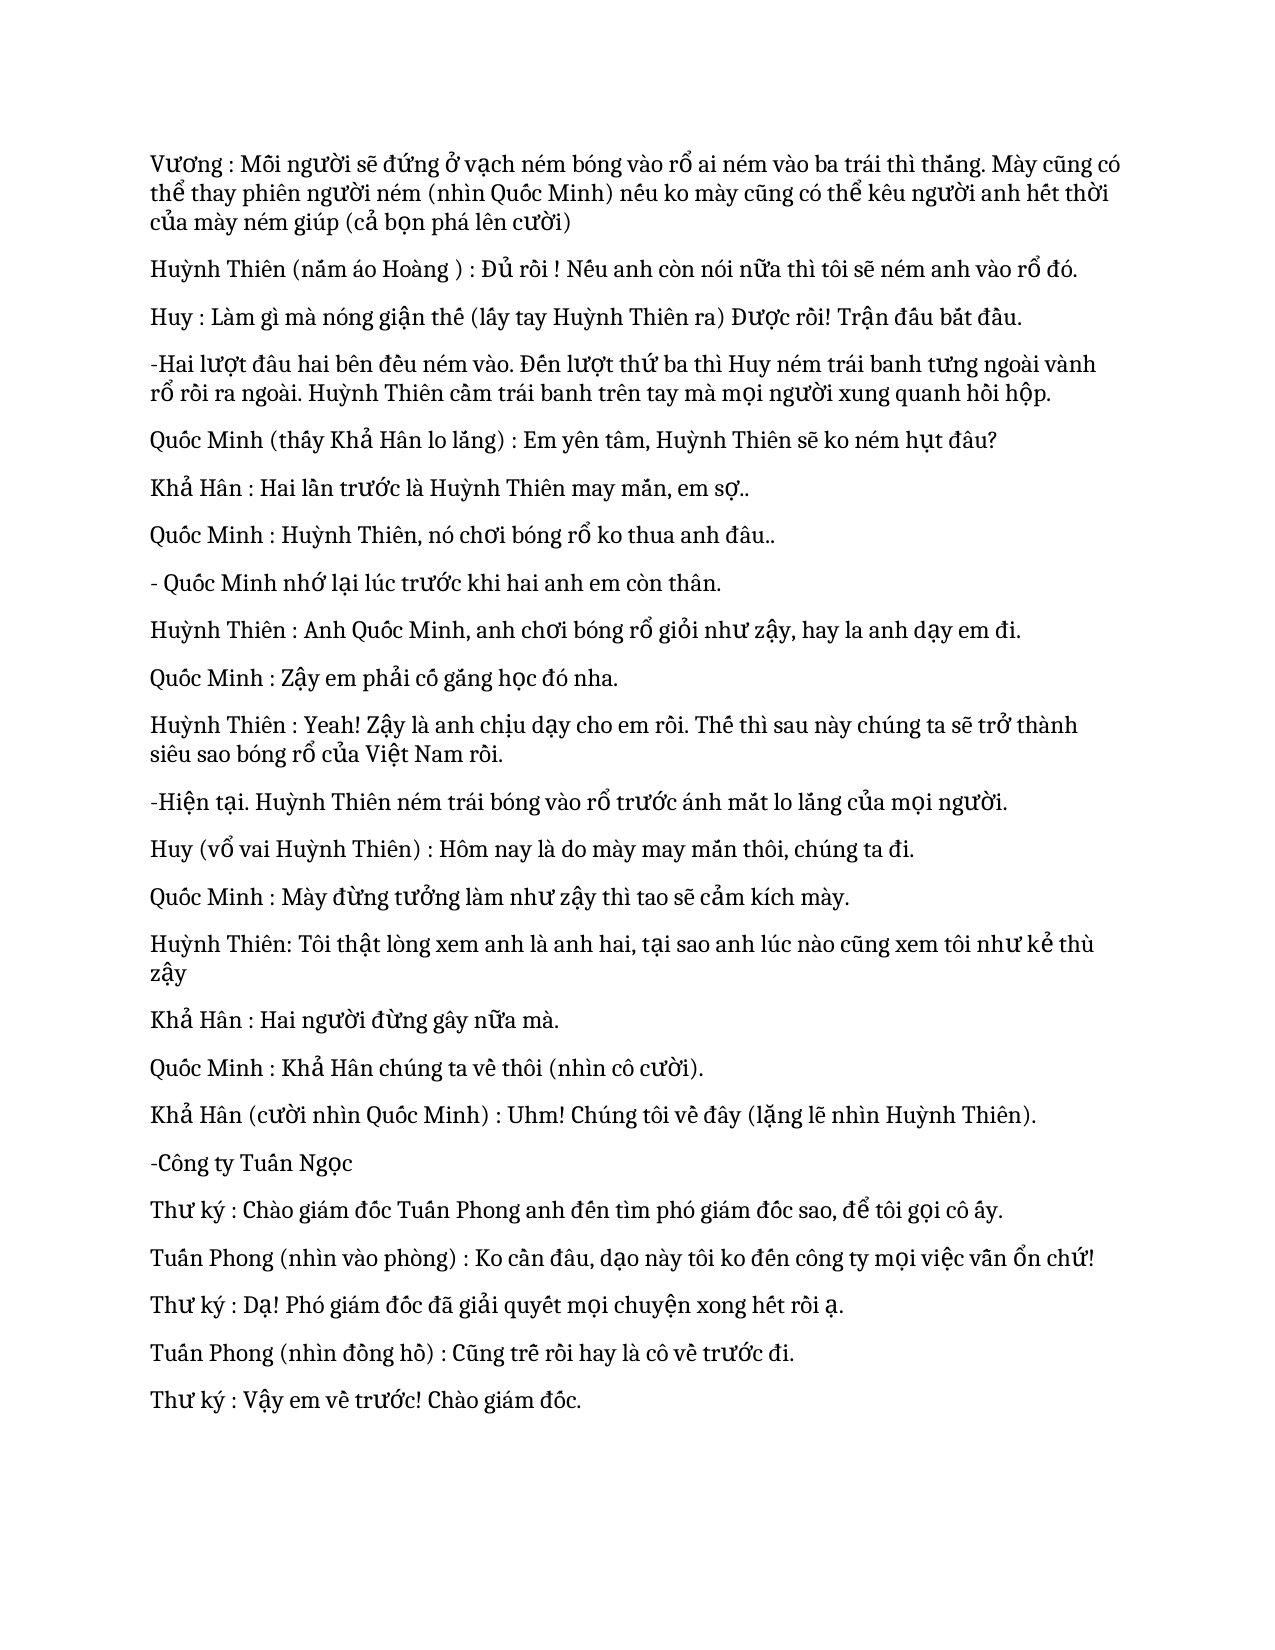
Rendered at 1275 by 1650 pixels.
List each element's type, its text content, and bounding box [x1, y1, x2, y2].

text Thư ký : Vậy em về trước! Chào giám đốc. [150, 1386, 1125, 1415]
text Khả Hân (cười nhìn Quốc Minh) : Uhm! Chúng tôi về đây (lặng lẽ nhìn Huỳnh Thiên). [150, 1101, 1125, 1130]
text Tuấn Phong (nhìn vào phòng) : Ko cần đâu, dạo này tôi ko đến công ty mọi việc vẫn ổn chứ! [150, 1244, 1125, 1272]
text - Quốc Minh nhớ lại lúc trước khi hai anh em còn thân. [150, 569, 1125, 597]
text -Hiện tại. Huỳnh Thiên ném trái bóng vào rổ trước ánh mắt lo lắng của mọi người. [150, 787, 1125, 816]
text Tuấn Phong (nhìn đồng hồ) : Cũng trễ rồi hay là cô về trước đi. [150, 1339, 1125, 1367]
text Huỳnh Thiên : Yeah! Zậy là anh chịu dạy cho em rồi. Thế thì sau này chúng ta sẽ trở thành siêu sao bóng rổ của Việt Nam rồi. [150, 711, 1125, 769]
text Quốc Minh : Mày đừng tưởng làm như zậy thì tao sẽ cảm kích mày. [150, 882, 1125, 911]
text Vương : Mỗi người sẽ đứng ở vạch ném bóng vào rổ ai ném vào ba trái thì thắng. Mày cũng có thể thay phiên người ném (nhìn Quốc Minh) nếu ko mày cũng có thể kêu người anh hết thời của mày ném giúp (cả bọn phá lên cười) [150, 150, 1125, 236]
text Quốc Minh : Zậy em phải cố gắng học đó nha. [150, 664, 1125, 692]
text Huy (vổ vai Huỳnh Thiên) : Hôm nay là do mày may mắn thôi, chúng ta đi. [150, 835, 1125, 864]
text Khả Hân : Hai người đừng gây nữa mà. [150, 1006, 1125, 1035]
text Huỳnh Thiên: Tôi thật lòng xem anh là anh hai, tại sao anh lúc nào cũng xem tôi như kẻ thù zậy [150, 930, 1125, 987]
text Huỳnh Thiên : Anh Quốc Minh, anh chơi bóng rổ giỏi như zậy, hay la anh dạy em đi. [150, 616, 1125, 645]
text Quốc Minh : Khả Hân chúng ta về thôi (nhìn cô cười). [150, 1054, 1125, 1082]
text Quốc Minh (thấy Khả Hân lo lắng) : Em yên tâm, Huỳnh Thiên sẽ ko ném hụt đâu? [150, 426, 1125, 455]
text Khả Hân : Hai lần trước là Huỳnh Thiên may mắn, em sợ.. [150, 474, 1125, 502]
text Thư ký : Dạ! Phó giám đốc đã giải quyết mọi chuyện xong hết rồi ạ. [150, 1291, 1125, 1320]
text -Công ty Tuấn Ngọc [150, 1149, 1125, 1177]
text Huỳnh Thiên (nắm áo Hoàng ) : Đủ rồi ! Nếu anh còn nói nữa thì tôi sẽ ném anh vào rổ đó. [150, 255, 1125, 284]
text Huy : Làm gì mà nóng giận thế (lấy tay Huỳnh Thiên ra) Được rồi! Trận đấu bắt đầu. [150, 302, 1125, 331]
text Quốc Minh : Huỳnh Thiên, nó chơi bóng rổ ko thua anh đâu.. [150, 521, 1125, 550]
text -Hai lượt đâu hai bên đều ném vào. Đến lượt thứ ba thì Huy ném trái banh tưng ngoài vành rổ rồi ra ngoài. Huỳnh Thiên cầm trái banh trên tay mà mọi người xung quanh hồi hộp. [150, 350, 1125, 407]
text Thư ký : Chào giám đốc Tuấn Phong anh đến tìm phó giám đốc sao, để tôi gọi cô ấy. [150, 1196, 1125, 1225]
